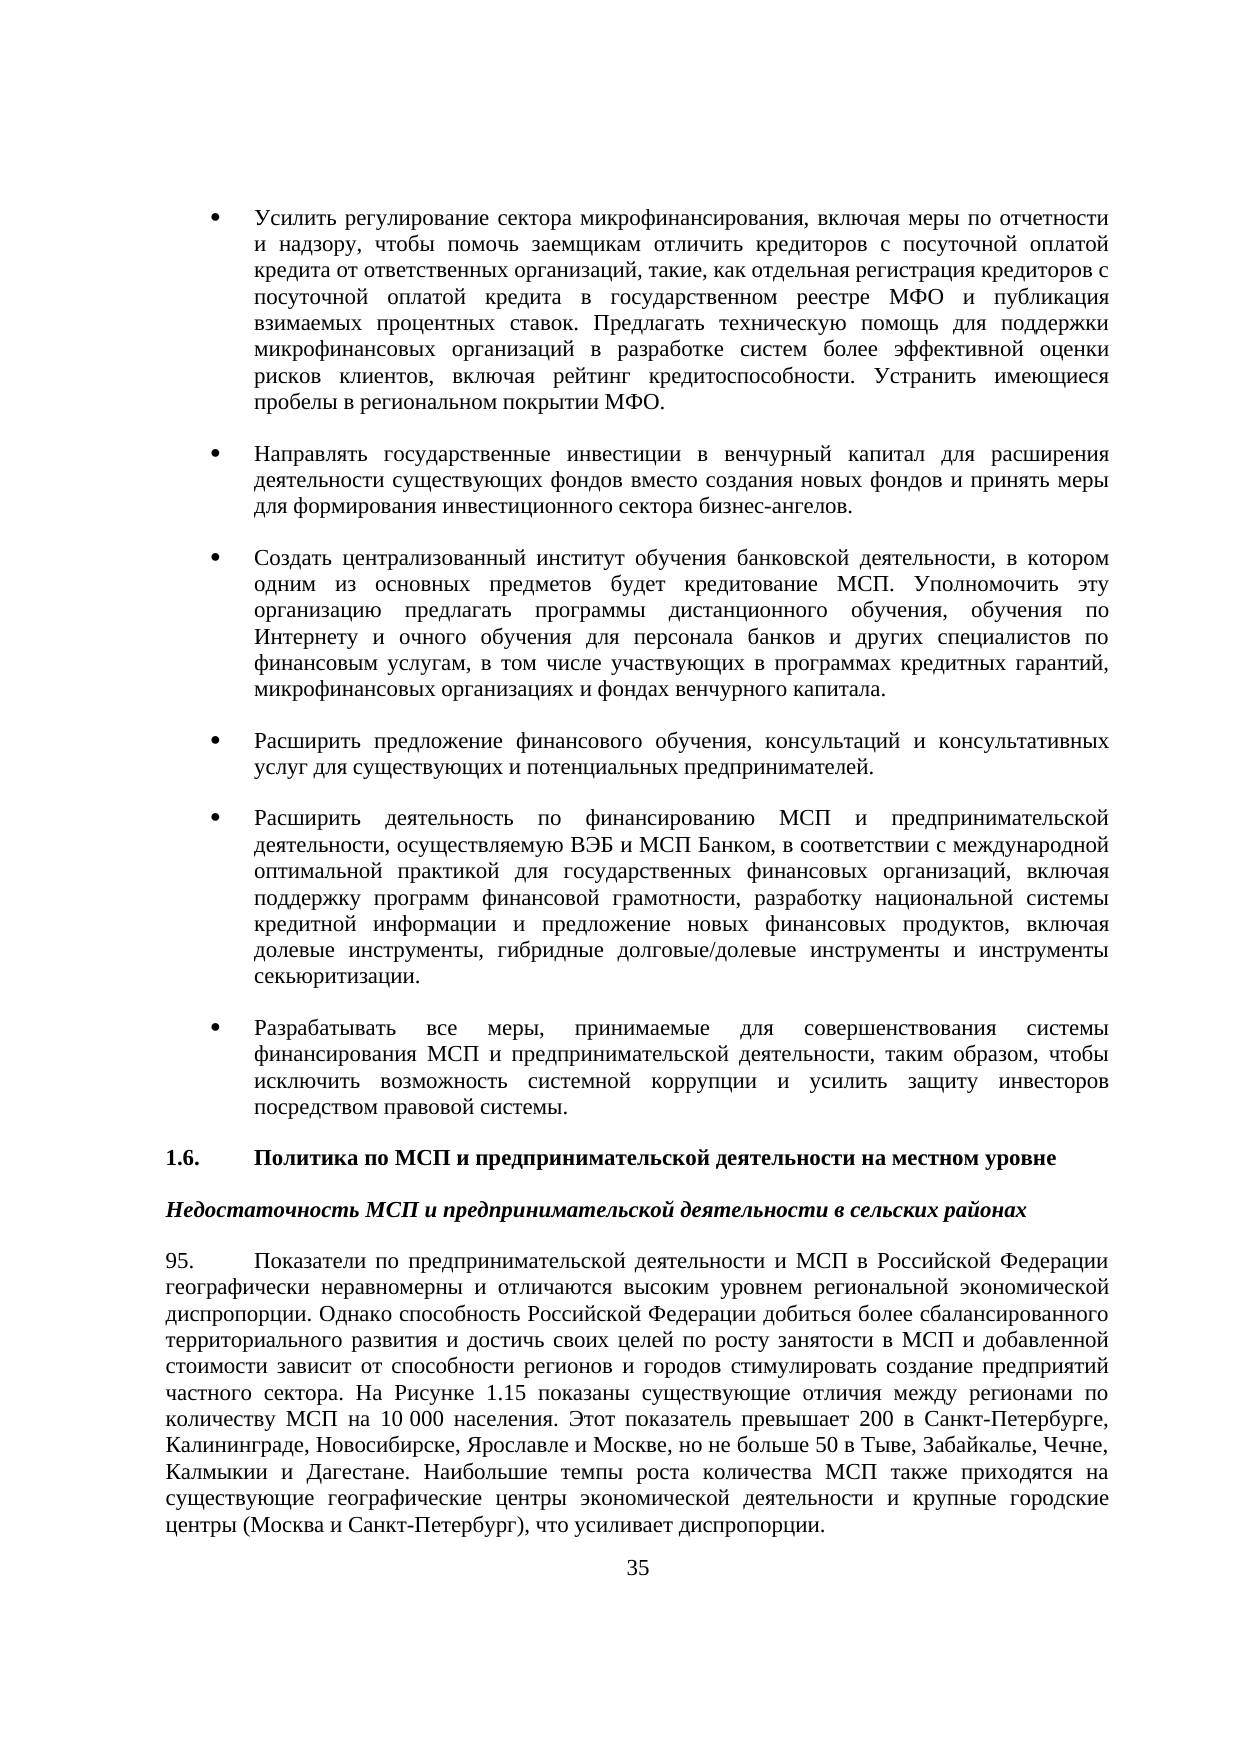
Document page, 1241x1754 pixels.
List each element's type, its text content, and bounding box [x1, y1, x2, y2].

text Показатели по предпринимательской деятельности и МСП в Российской Федерации географически неравномерны и отличаются высоким уровнем региональной экономической диспропорции. Однако способность Российской Федерации добиться более сбалансированного территориального развития и достичь своих целей по росту занятости в МСП и добавленной стоимости зависит от способности регионов и городов стимулировать создание предприятий частного сектора. На Рисунке 1.15 показаны существующие отличия между регионами по количеству МСП на 10 000 населения. Этот показатель превышает 200 в Санкт-Петербурге, Калининграде, Новосибирске, Ярославле и Москве, но не больше 50 в Тыве, Забайкалье, Чечне, Калмыкии и Дагестане. Наибольшие темпы роста количества МСП также приходятся на существующие географические центры экономической деятельности и крупные городские центры (Москва и Санкт-Петербург), что усиливает диспропорции. [165, 1247, 1110, 1537]
list Усилить регулирование сектора микрофинансирования, включая меры по отчетности и надзору, чтобы помочь заемщикам отличить кредиторов с посуточной оплатой кредита от ответственных организаций, такие, как отдельная регистрация кредиторов с посуточной оплатой кредита в государственном реестре МФО и публикация взимаемых процентных ставок. Предлагать техническую помощь для поддержки микрофинансовых организаций в разработке систем более эффективной оценки рисков клиентов, включая рейтинг кредитоспособности. Устранить имеющиеся пробелы в региональном покрытии МФО. [211, 204, 1110, 414]
subtitle 1.6. Политика по МСП и предпринимательской деятельности на местном уровне [165, 1144, 1110, 1171]
list Создать централизованный институт обучения банковской деятельности, в котором одним из основных предметов будет кредитование МСП. Уполномочить эту организацию предлагать программы дистанционного обучения, обучения по Интернету и очного обучения для персонала банков и других специалистов по финансовым услугам, в том числе участвующих в программах кредитных гарантий, микрофинансовых организациях и фондах венчурного капитала. [211, 544, 1110, 702]
list Разрабатывать все меры, принимаемые для совершенствования системы финансирования МСП и предпринимательской деятельности, таким образом, чтобы исключить возможность системной коррупции и усилить защиту инвесторов посредством правовой системы. [211, 1014, 1110, 1119]
list Направлять государственные инвестиции в венчурный капитал для расширения деятельности существующих фондов вместо создания новых фондов и принять меры для формирования инвестиционного сектора бизнес-ангелов. [211, 439, 1110, 519]
subtitle Недостаточность МСП и предпринимательской деятельности в сельских районах [165, 1196, 1110, 1222]
list Расширить предложение финансового обучения, консультаций и консультативных услуг для существующих и потенциальных предпринимателей. [211, 727, 1110, 779]
list Расширить деятельность по финансированию МСП и предпринимательской деятельности, осуществляемую ВЭБ и МСП Банком, в соответствии с международной оптимальной практикой для государственных финансовых организаций, включая поддержку программ финансовой грамотности, разработку национальной системы кредитной информации и предложение новых финансовых продуктов, включая долевые инструменты, гибридные долговые/долевые инструменты и инструменты секьюритизации. [211, 804, 1110, 989]
